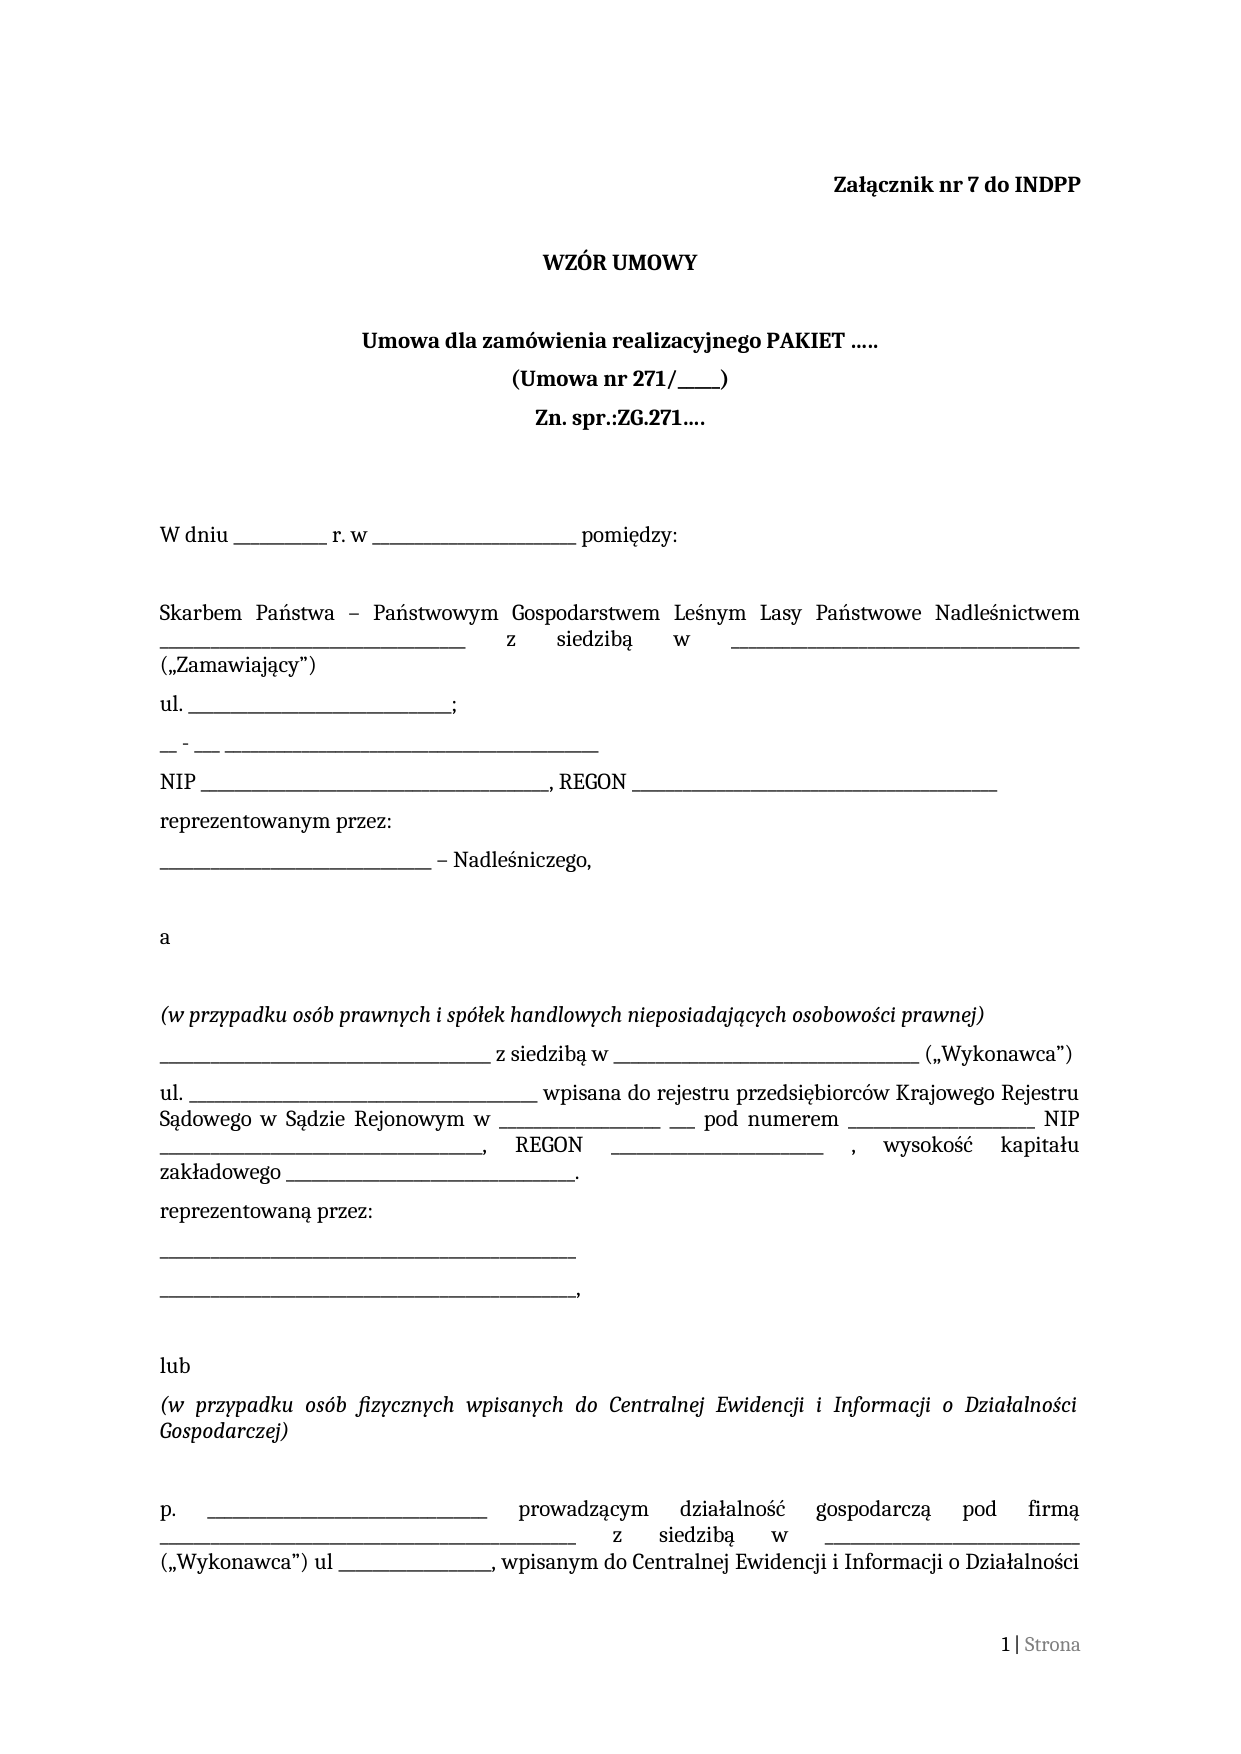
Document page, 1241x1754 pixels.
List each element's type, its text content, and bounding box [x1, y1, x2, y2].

text (w przypadku osób fizycznych wpisanych do Centralnej Ewidencji i Informacji o Działalności Gospodarczej) [159, 1392, 1081, 1444]
text Zn. spr.:ZG.271…. [159, 405, 1081, 431]
text Załącznik nr 7 do INDPP [159, 172, 1081, 198]
text reprezentowaną przez: [159, 1197, 1081, 1224]
text ________________________________ – Nadleśniczego, [159, 846, 1081, 873]
text reprezentowanym przez: [159, 807, 1081, 834]
text (w przypadku osób prawnych i spółek handlowych nieposiadających osobowości prawnej) [159, 1002, 1081, 1028]
text ul. _______________________________; [159, 691, 1081, 717]
text _________________________________________________, [159, 1275, 1081, 1301]
text a [159, 924, 1081, 950]
text (Umowa nr 271/_____) [159, 366, 1081, 393]
text _________________________________________________ [159, 1236, 1081, 1263]
text lub [159, 1353, 1081, 1379]
text Umowa dla zamówienia realizacyjnego PAKIET ….. [159, 327, 1081, 354]
text _______________________________________ z siedzibą w ____________________________________ („Wykonawca”) [159, 1041, 1081, 1067]
text NIP _________________________________________, REGON ___________________________________________ [159, 769, 1081, 795]
text W dniu ___________ r. w ________________________ pomiędzy: [159, 522, 1081, 548]
text WZÓR UMOWY [159, 250, 1081, 276]
text __ - ___ ____________________________________________ [159, 730, 1081, 756]
text ul. _________________________________________ wpisana do rejestru przedsiębiorców Krajowego Rejestru Sądowego w Sądzie Rejonowym w ___________________ ___ pod numerem ______________________ NIP ______________________________________, REGON _________________________ , wysokość kapitału zakładowego __________________________________. [159, 1079, 1081, 1185]
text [159, 1496, 1081, 1575]
text Skarbem Państwa – Państwowym Gospodarstwem Leśnym Lasy Państwowe Nadleśnictwem ____________________________________ z siedzibą w _________________________________________ („Zamawiający”) [159, 599, 1081, 678]
